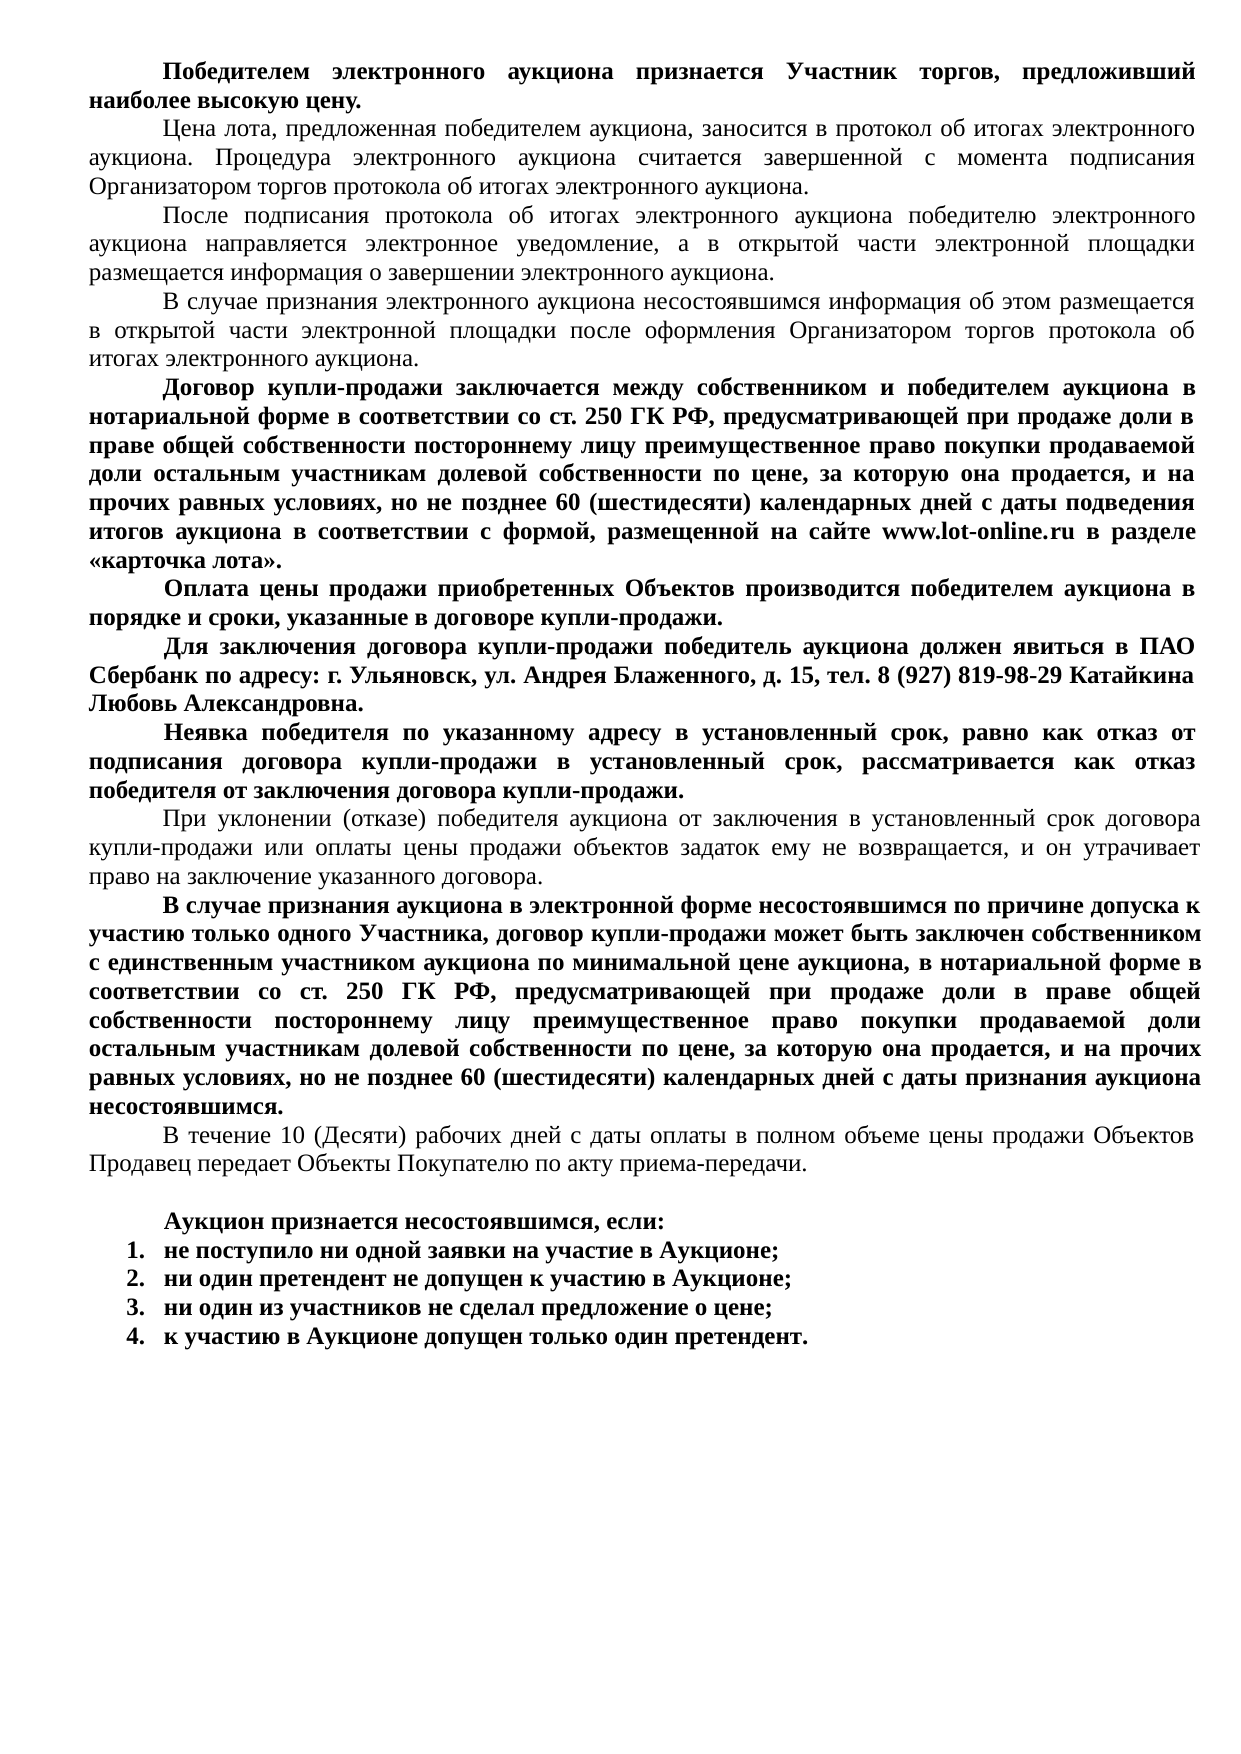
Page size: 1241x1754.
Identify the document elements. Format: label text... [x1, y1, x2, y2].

text Цена лота, предложенная победителем аукциона, заносится в протокол об итогах электронного аукциона. Процедура электронного аукциона считается завершенной с момента подписания Организатором торгов протокола об итогах электронного аукциона. [89, 113, 1196, 200]
text Договор купли-продажи заключается между собственником и победителем аукциона в нотариальной форме в соответствии со ст. 250 ГК РФ, предусматривающей при продаже доли в праве общей собственности постороннему лицу преимущественное право покупки продаваемой доли остальным участникам долевой собственности по цене, за которую она продается, и на прочих равных условиях, но не позднее 60 (шестидесяти) календарных дней с даты подведения итогов аукциона в соответствии с формой, размещенной на сайте www.lot-online.ru в разделе «карточка лота». [89, 372, 1196, 573]
text При уклонении (отказе) победителя аукциона от заключения в установленный срок договора купли-продажи или оплаты цены продажи объектов задаток ему не возвращается, и он утрачивает право на заключение указанного договора. [89, 803, 1202, 890]
text Неявка победителя по указанному адресу в установленный срок, равно как отказ от подписания договора купли-продажи в установленный срок, рассматривается как отказ победителя от заключения договора купли-продажи. [89, 717, 1196, 803]
list не поступило ни одной заявки на участие в Аукционе; [126, 1235, 1196, 1263]
text В случае признания аукциона в электронной форме несостоявшимся по причине допуска к участию только одного Участника, договор купли-продажи может быть заключен собственником с единственным участником аукциона по минимальной цене аукциона, в нотариальной форме в соответствии со ст. 250 ГК РФ, предусматривающей при продаже доли в праве общей собственности постороннему лицу преимущественное право покупки продаваемой доли остальным участникам долевой собственности по цене, за которую она продается, и на прочих равных условиях, но не позднее 60 (шестидесяти) календарных дней с даты признания аукциона несостоявшимся. [89, 890, 1202, 1120]
text Для заключения договора купли-продажи победитель аукциона должен явиться в ПАО Сбербанк по адресу: г. Ульяновск, ул. Андрея Блаженного, д. 15, тел. 8 (927) 819-98-29 Катайкина Любовь Александровна. [89, 631, 1196, 717]
list к участию в Аукционе допущен только один претендент. [126, 1321, 1196, 1350]
text В случае признания электронного аукциона несостоявшимся информация об этом размещается в открытой части электронной площадки после оформления Организатором торгов протокола об итогах электронного аукциона. [89, 286, 1196, 372]
text В течение 10 (Десяти) рабочих дней с даты оплаты в полном объеме цены продажи Объектов Продавец передает Объекты Покупателю по акту приема-передачи. [89, 1120, 1196, 1177]
text Победителем электронного аукциона признается Участник торгов, предложивший наиболее высокую цену. [89, 56, 1196, 113]
text После подписания протокола об итогах электронного аукциона победителю электронного аукциона направляется электронное уведомление, а в открытой части электронной площадки размещается информация о завершении электронного аукциона. [89, 200, 1196, 286]
text Оплата цены продажи приобретенных Объектов производится победителем аукциона в порядке и сроки, указанные в договоре купли-продажи. [89, 573, 1196, 631]
list ни один претендент не допущен к участию в Аукционе; [126, 1263, 1196, 1292]
text Аукцион признается несостоявшимся, если: [89, 1206, 1196, 1235]
list ни один из участников не сделал предложение о цене; [126, 1292, 1196, 1321]
